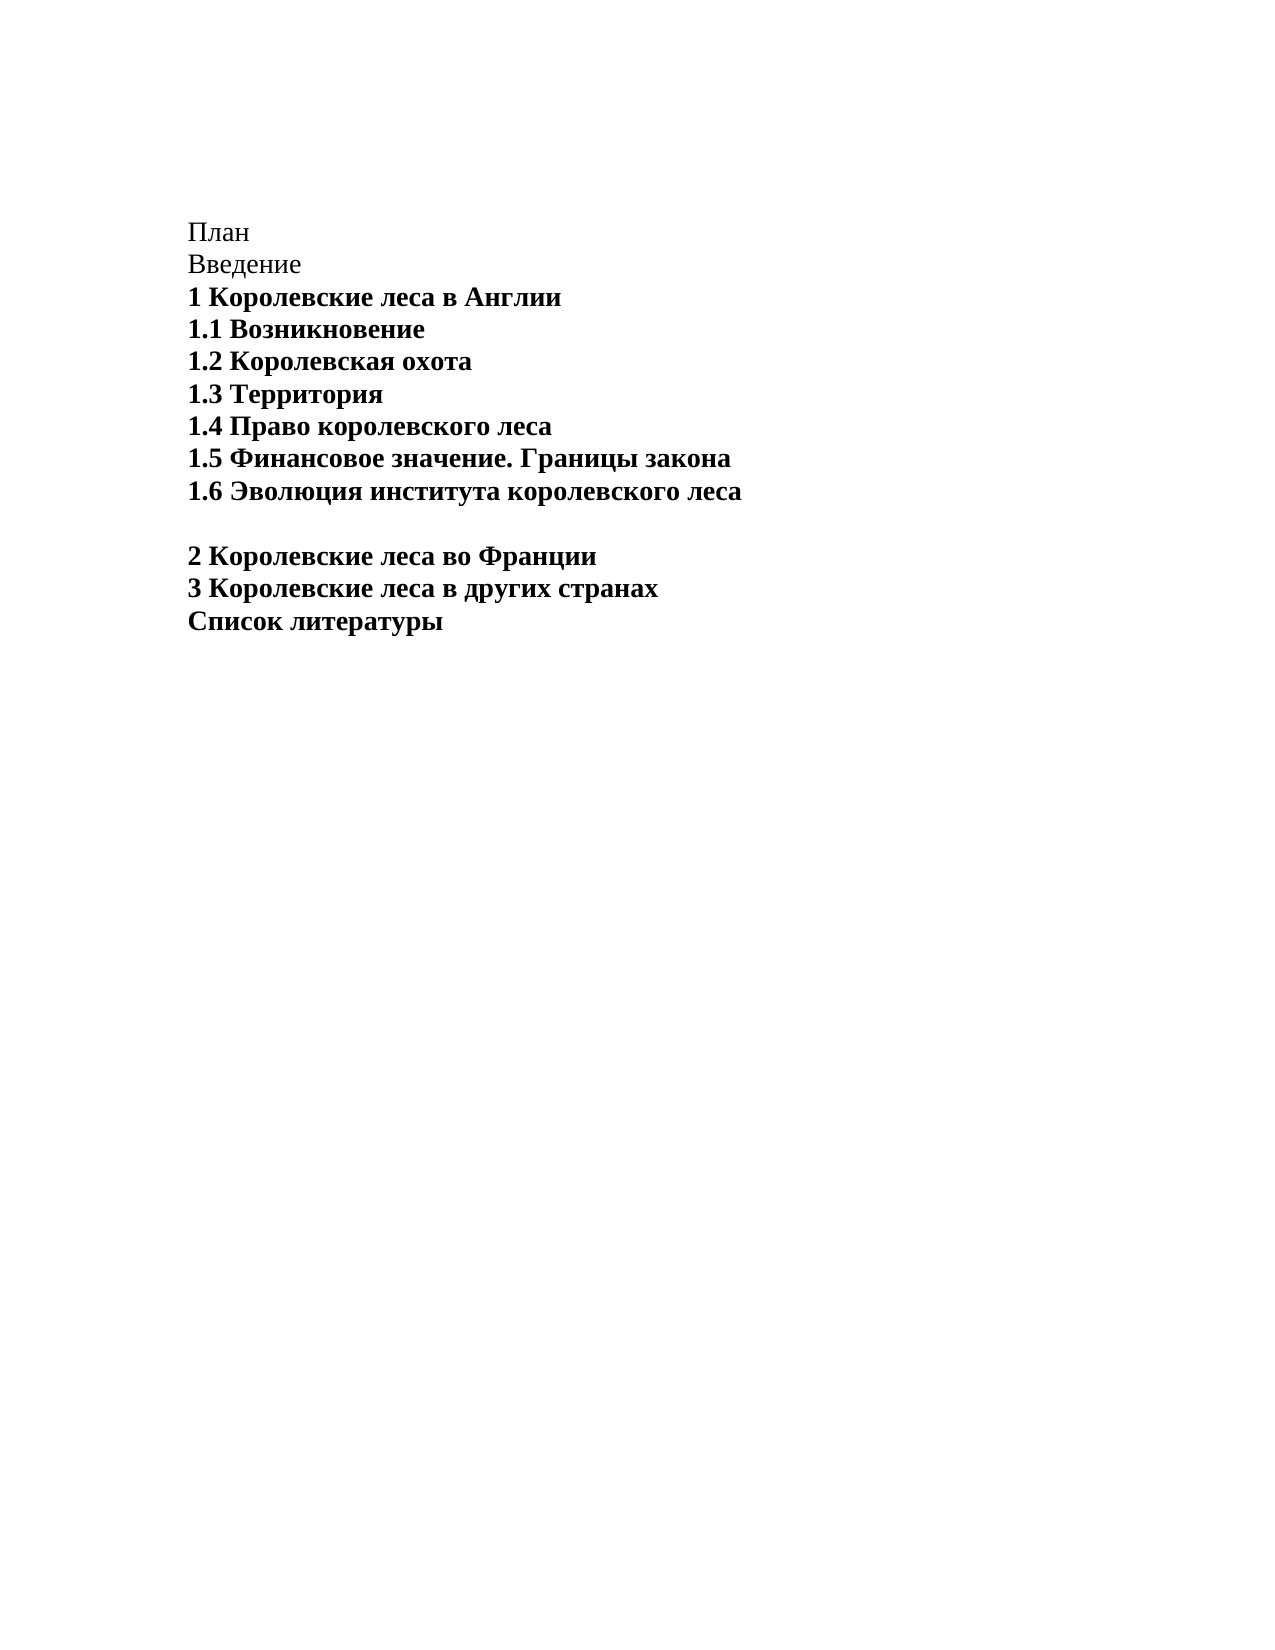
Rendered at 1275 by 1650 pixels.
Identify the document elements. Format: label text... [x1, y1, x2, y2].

text План Введение 1 Королевские леса в Англии 1.1 Возникновение 1.2 Королевская охота 1.3 Территория 1.4 Право королевского леса 1.5 Финансовое значение. Границы закона 1.6 Эволюция института королевского леса 2 Королевские леса во Франции 3 Королевские леса в других странах Список литературы [187, 150, 1087, 636]
